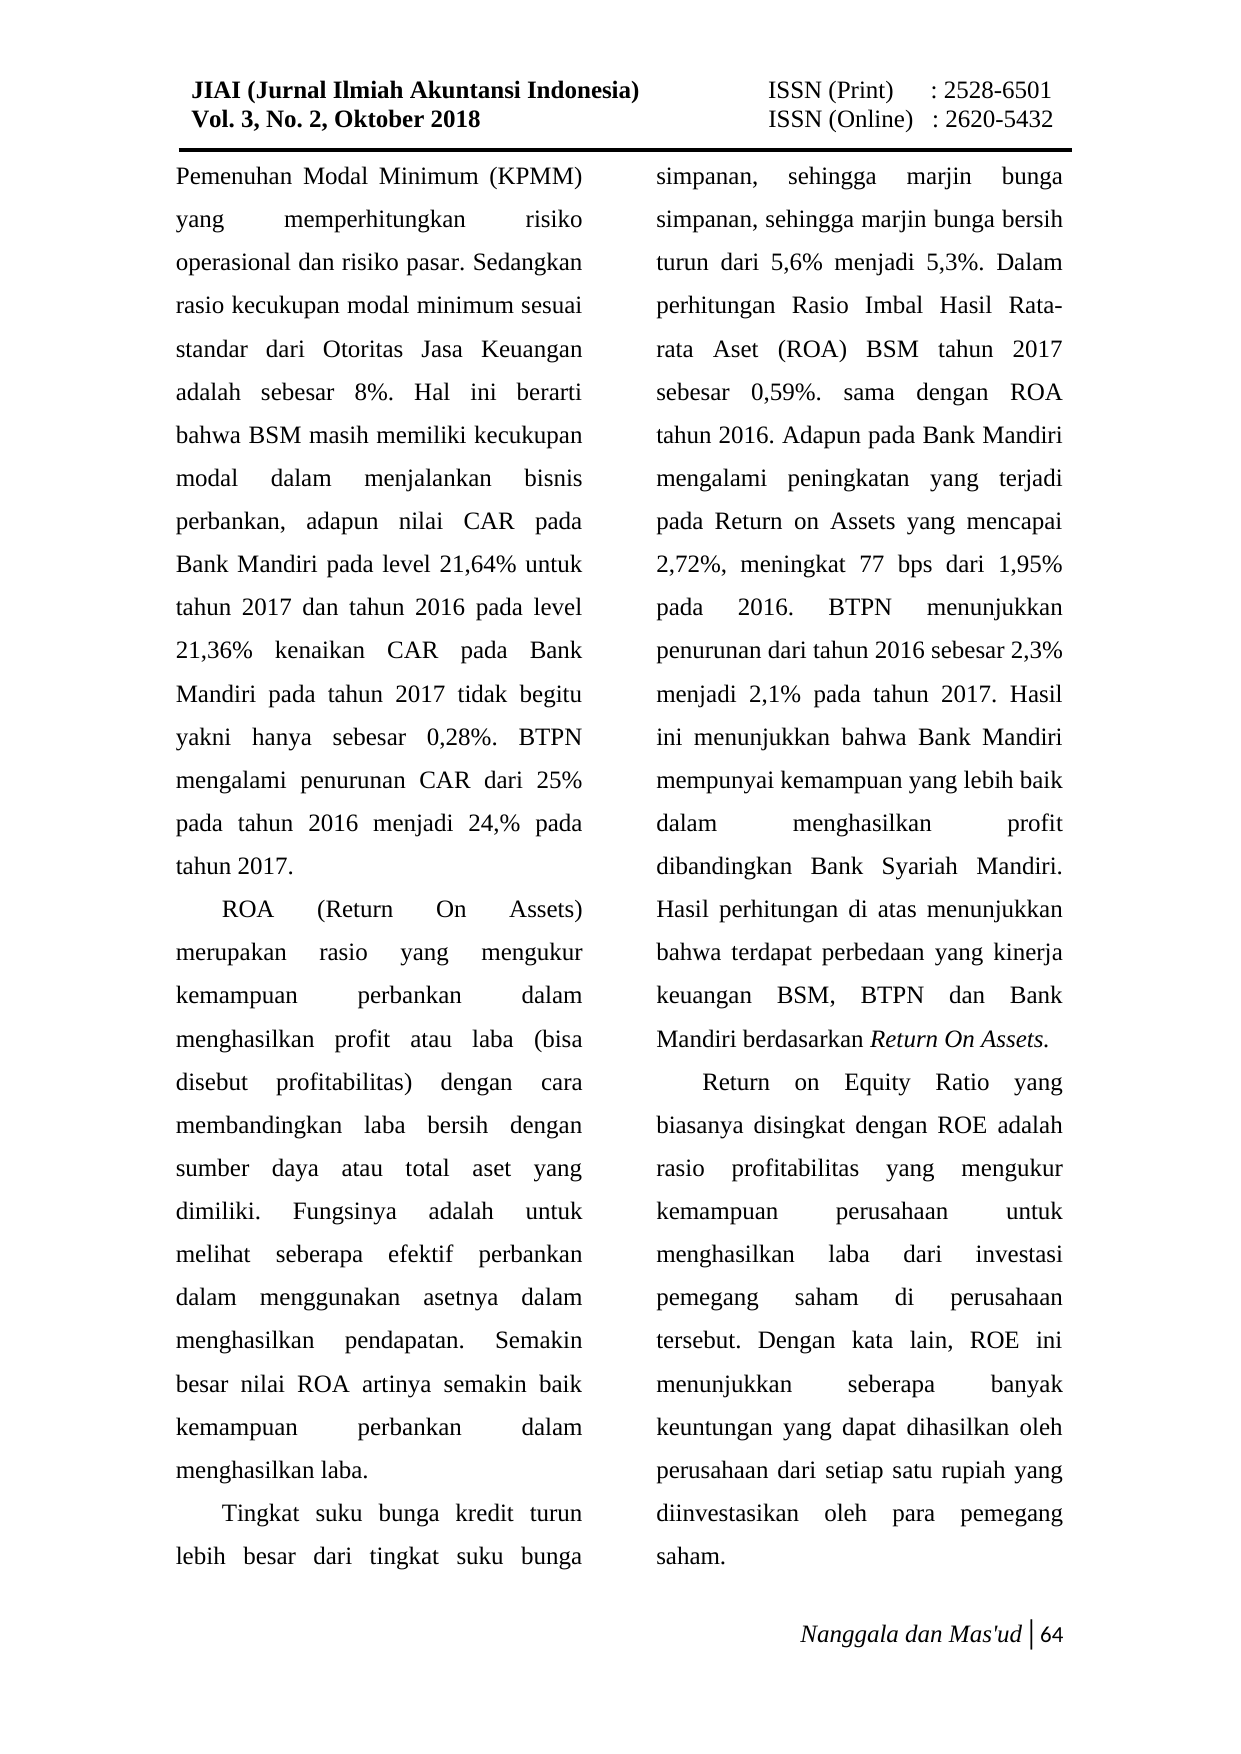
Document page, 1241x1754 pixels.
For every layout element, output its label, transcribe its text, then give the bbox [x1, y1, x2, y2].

text Return on Equity Ratio yang biasanya disingkat dengan ROE adalah rasio profitabilitas yang mengukur kemampuan perusahaan untuk menghasilkan laba dari investasi pemegang saham di perusahaan tersebut. Dengan kata lain, ROE ini menunjukkan seberapa banyak keuntungan yang dapat dihasilkan oleh perusahaan dari setiap satu rupiah yang diinvestasikan oleh para pemegang saham. [656, 1067, 1063, 1570]
text ROA (Return On Assets) merupakan rasio yang mengukur kemampuan perbankan dalam menghasilkan profit atau laba (bisa disebut profitabilitas) dengan cara membandingkan laba bersih dengan sumber daya atau total aset yang dimiliki. Fungsinya adalah untuk melihat seberapa efektif perbankan dalam menggunakan asetnya dalam menghasilkan pendapatan. Semakin besar nilai ROA artinya semakin baik kemampuan perbankan dalam menghasilkan laba. [176, 894, 583, 1484]
text Tingkat suku bunga kredit turun lebih besar dari tingkat suku bunga simpanan, sehingga marjin bunga simpanan, sehingga marjin bunga bersih turun dari 5,6% menjadi 5,3%. Dalam perhitungan Rasio Imbal Hasil Rata- rata Aset (ROA) BSM tahun 2017 sebesar 0,59%. sama dengan ROA tahun 2016. Adapun pada Bank Mandiri mengalami peningkatan yang terjadi pada Return on Assets yang mencapai 2,72%, meningkat 77 bps dari 1,95% pada 2016. BTPN menunjukkan penurunan dari tahun 2016 sebesar 2,3% menjadi 2,1% pada tahun 2017. Hasil ini menunjukkan bahwa Bank Mandiri mempunyai kemampuan yang lebih baik dalam menghasilkan profit dibandingkan Bank Syariah Mandiri. Hasil perhitungan di atas menunjukkan bahwa terdapat perbedaan yang kinerja keuangan BSM, BTPN dan Bank Mandiri berdasarkan Return On Assets. [656, 161, 1063, 1052]
